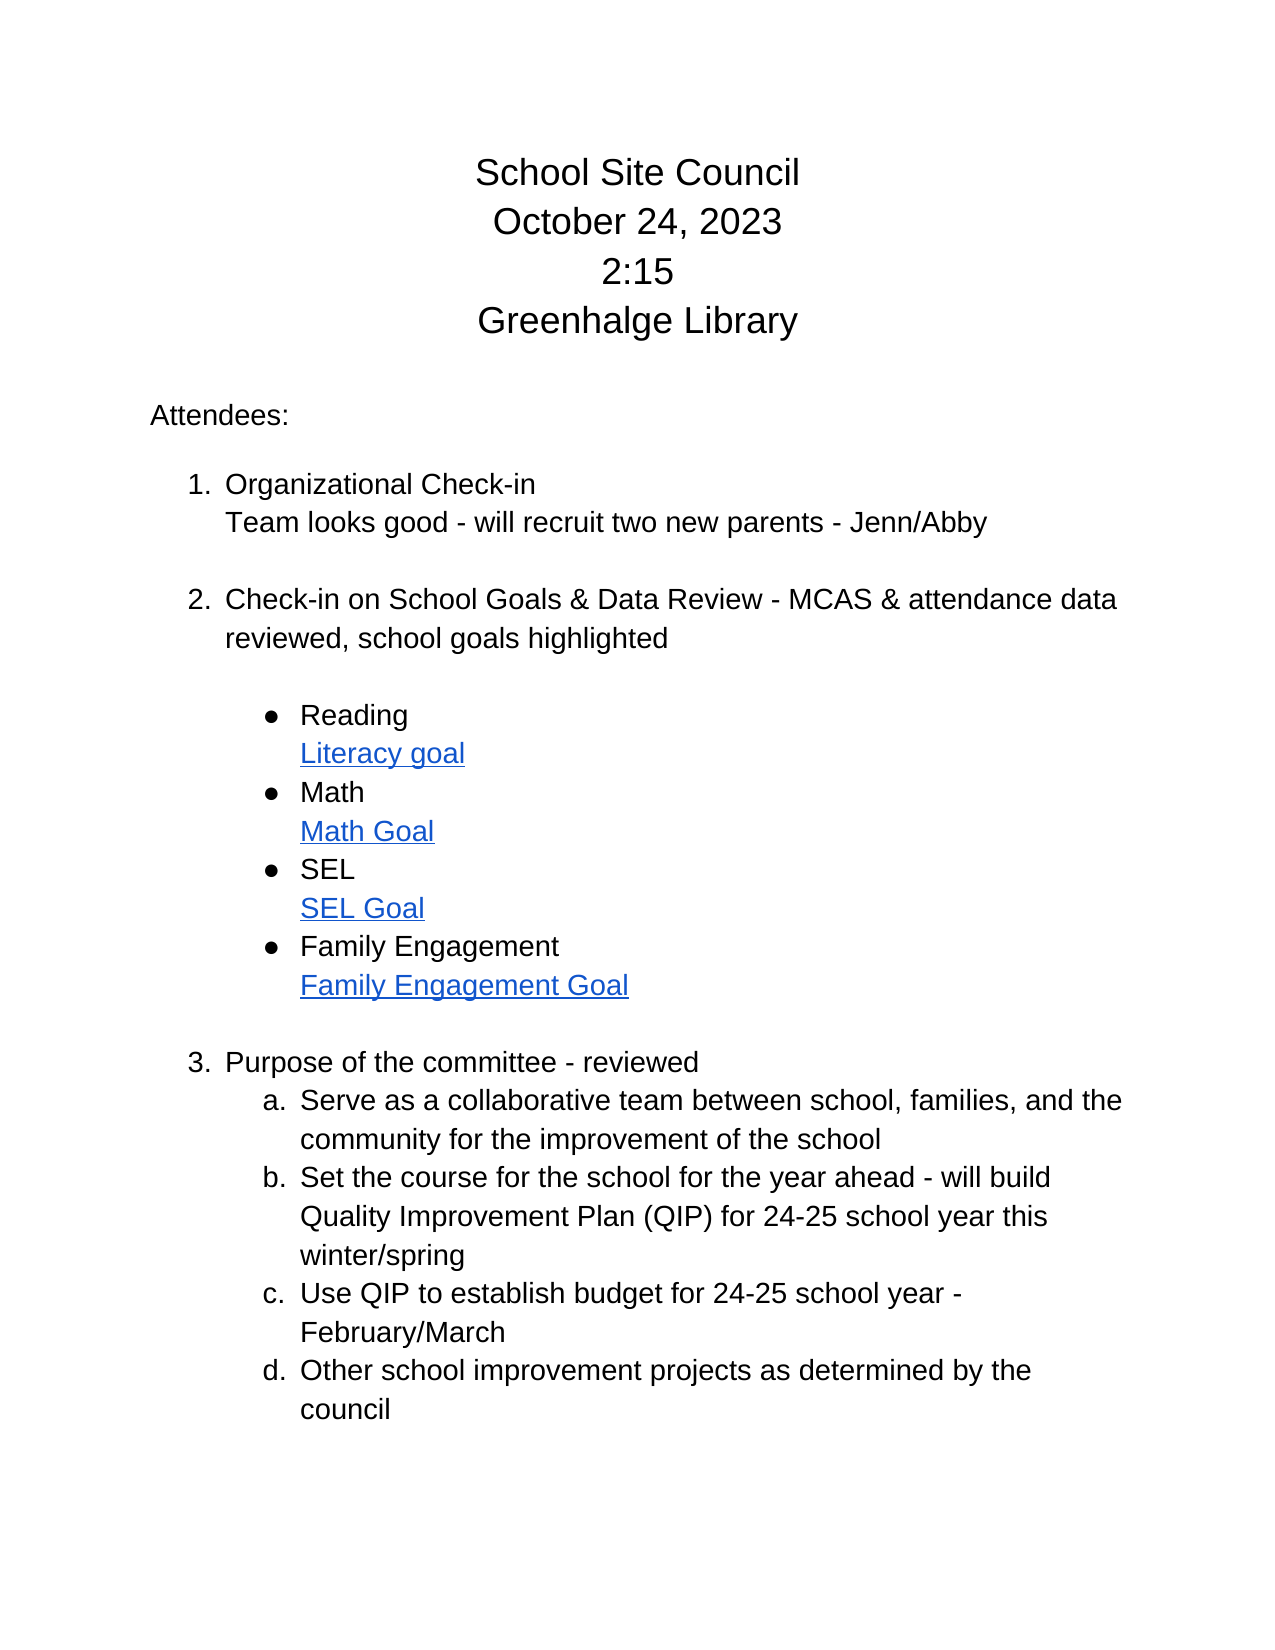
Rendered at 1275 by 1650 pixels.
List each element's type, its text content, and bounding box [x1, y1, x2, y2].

list SEL [262, 852, 1125, 886]
text Family Engagement Goal [150, 968, 1125, 1001]
list Reading [262, 698, 1125, 731]
text Greenhalge Library [150, 299, 1125, 342]
list Purpose of the committee - reviewed [187, 1045, 1125, 1078]
list Serve as a collaborative team between school, families, and the community for the improvement of the school [262, 1083, 1125, 1155]
list Check-in on School Goals & Data Review - MCAS & attendance data reviewed, school goals highlighted [187, 582, 1125, 654]
list Organizational Check-in [187, 467, 1125, 500]
text 2:15 [150, 249, 1125, 292]
text October 24, 2023 [150, 199, 1125, 243]
list Family Engagement [262, 929, 1125, 963]
text Attendees: [150, 398, 1125, 431]
list Other school improvement projects as determined by the council [262, 1353, 1125, 1425]
list Set the course for the school for the year ahead - will build Quality Improvement Plan (QIP) for 24-25 school year this winter/spring [262, 1160, 1125, 1271]
list Math [262, 775, 1125, 808]
text School Site Council [150, 150, 1125, 193]
text Team looks good - will recruit two new parents - Jenn/Abby [150, 505, 1125, 539]
text Literacy goal [300, 736, 1125, 770]
text Math Goal [150, 813, 1125, 847]
list Use QIP to establish budget for 24-25 school year - February/March [262, 1276, 1125, 1348]
text SEL Goal [150, 891, 1125, 924]
